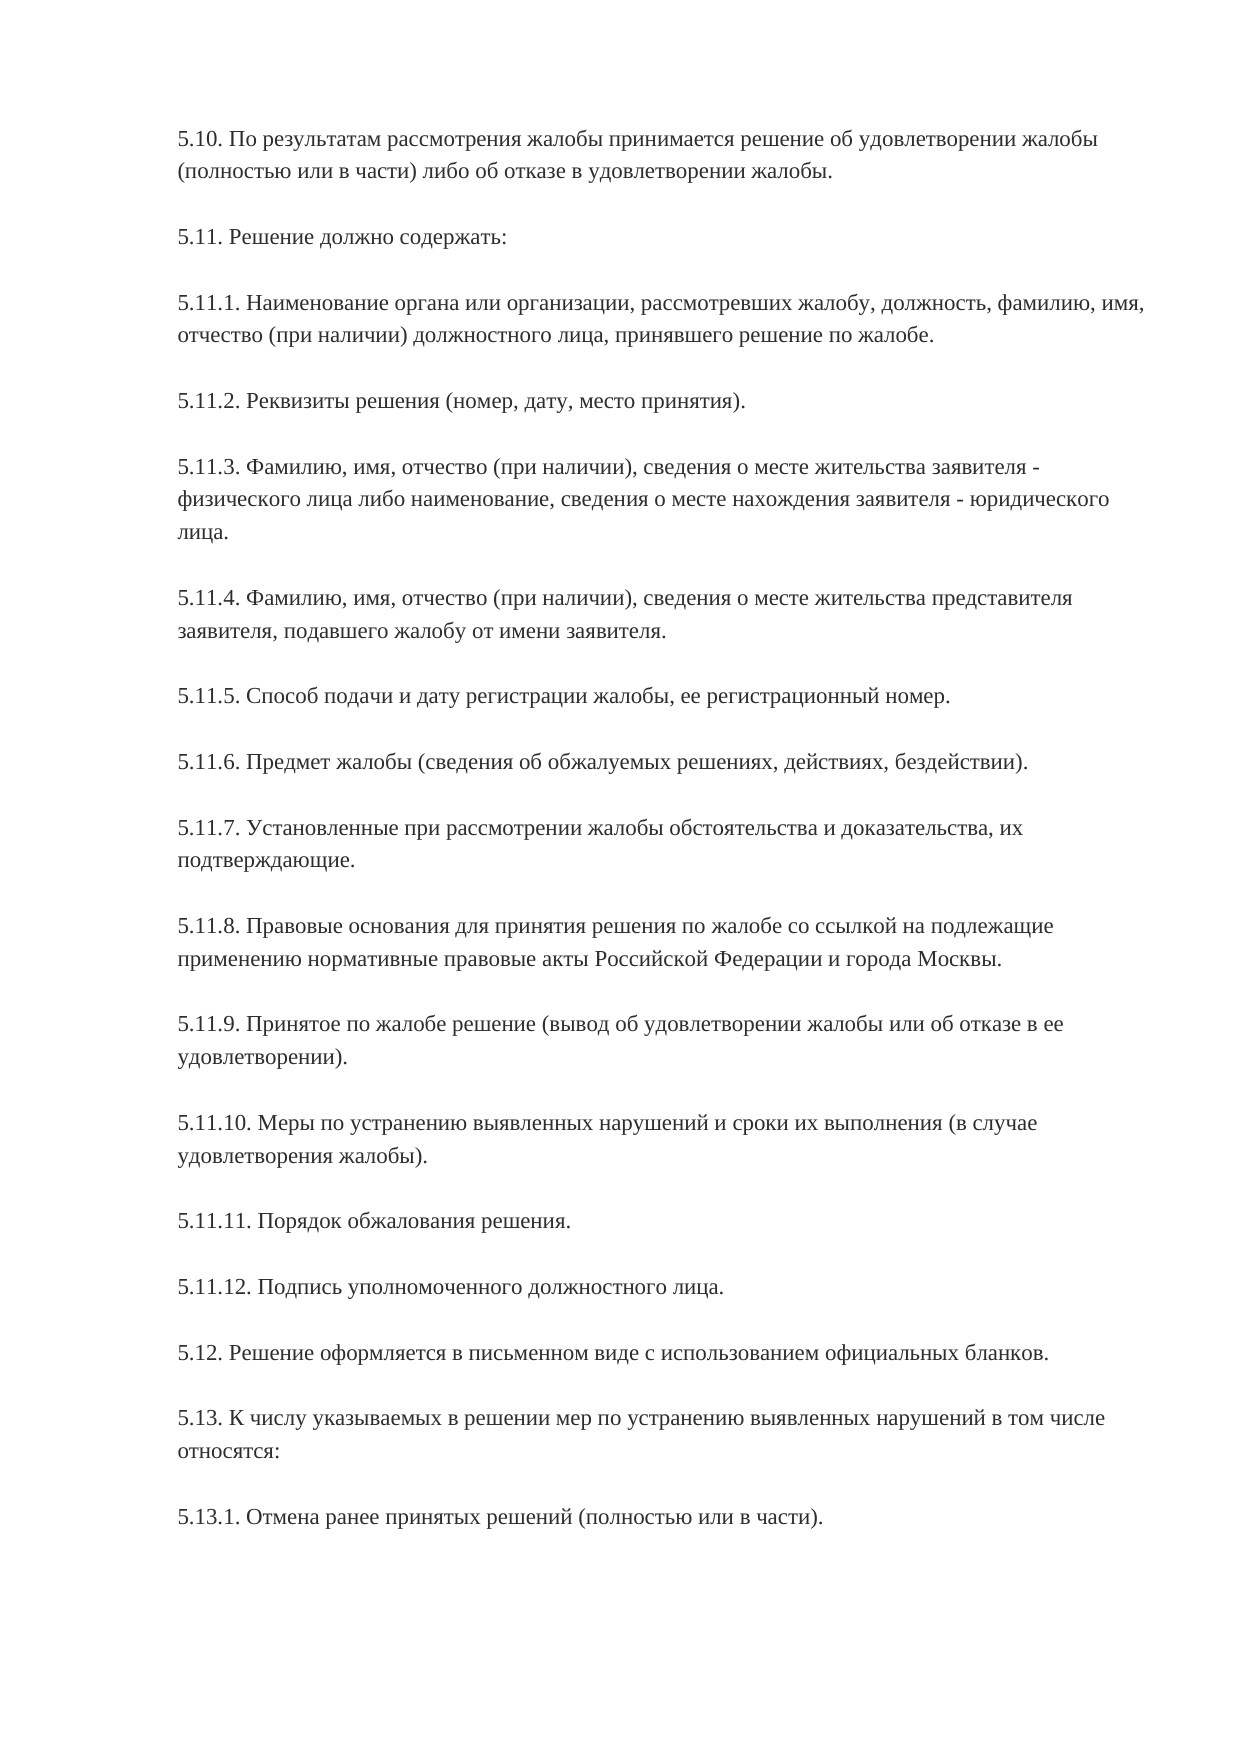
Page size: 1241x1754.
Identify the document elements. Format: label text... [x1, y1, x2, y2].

text 5.11.8. Правовые основания для принятия решения по жалобе со ссылкой на подлежащие применению нормативные правовые акты Российской Федерации и города Москвы. [177, 906, 1152, 1004]
text 5.10. По результатам рассмотрения жалобы принимается решение об удовлетворении жалобы (полностью или в части) либо об отказе в удовлетворении жалобы. [177, 118, 1152, 217]
text 5.11.5. Способ подачи и дату регистрации жалобы, ее регистрационный номер. [177, 676, 1152, 742]
text 5.12. Решение оформляется в письменном виде с использованием официальных бланков. [177, 1332, 1152, 1398]
text 5.11.10. Меры по устранению выявленных нарушений и сроки их выполнения (в случае удовлетворения жалобы). [177, 1102, 1152, 1201]
text 5.11.11. Порядок обжалования решения. [177, 1201, 1152, 1267]
text 5.11.1. Наименование органа или организации, рассмотревших жалобу, должность, фамилию, имя, отчество (при наличии) должностного лица, принявшего решение по жалобе. [177, 282, 1152, 381]
text 5.13.1. Отмена ранее принятых решений (полностью или в части). [177, 1496, 1152, 1562]
text 5.11.6. Предмет жалобы (сведения об обжалуемых решениях, действиях, бездействии). [177, 742, 1152, 807]
text 5.11.3. Фамилию, имя, отчество (при наличии), сведения о месте жительства заявителя - физического лица либо наименование, сведения о месте нахождения заявителя - юридического лица. [177, 446, 1152, 577]
text 5.11.4. Фамилию, имя, отчество (при наличии), сведения о месте жительства представителя заявителя, подавшего жалобу от имени заявителя. [177, 577, 1152, 676]
text 5.11.12. Подпись уполномоченного должностного лица. [177, 1267, 1152, 1332]
text 5.11.2. Реквизиты решения (номер, дату, место принятия). [177, 381, 1152, 446]
text 5.11. Решение должно содержать: [177, 217, 1152, 282]
text 5.11.7. Установленные при рассмотрении жалобы обстоятельства и доказательства, их подтверждающие. [177, 807, 1152, 906]
text 5.11.9. Принятое по жалобе решение (вывод об удовлетворении жалобы или об отказе в ее удовлетворении). [177, 1004, 1152, 1102]
text 5.13. К числу указываемых в решении мер по устранению выявленных нарушений в том числе относятся: [177, 1398, 1152, 1496]
